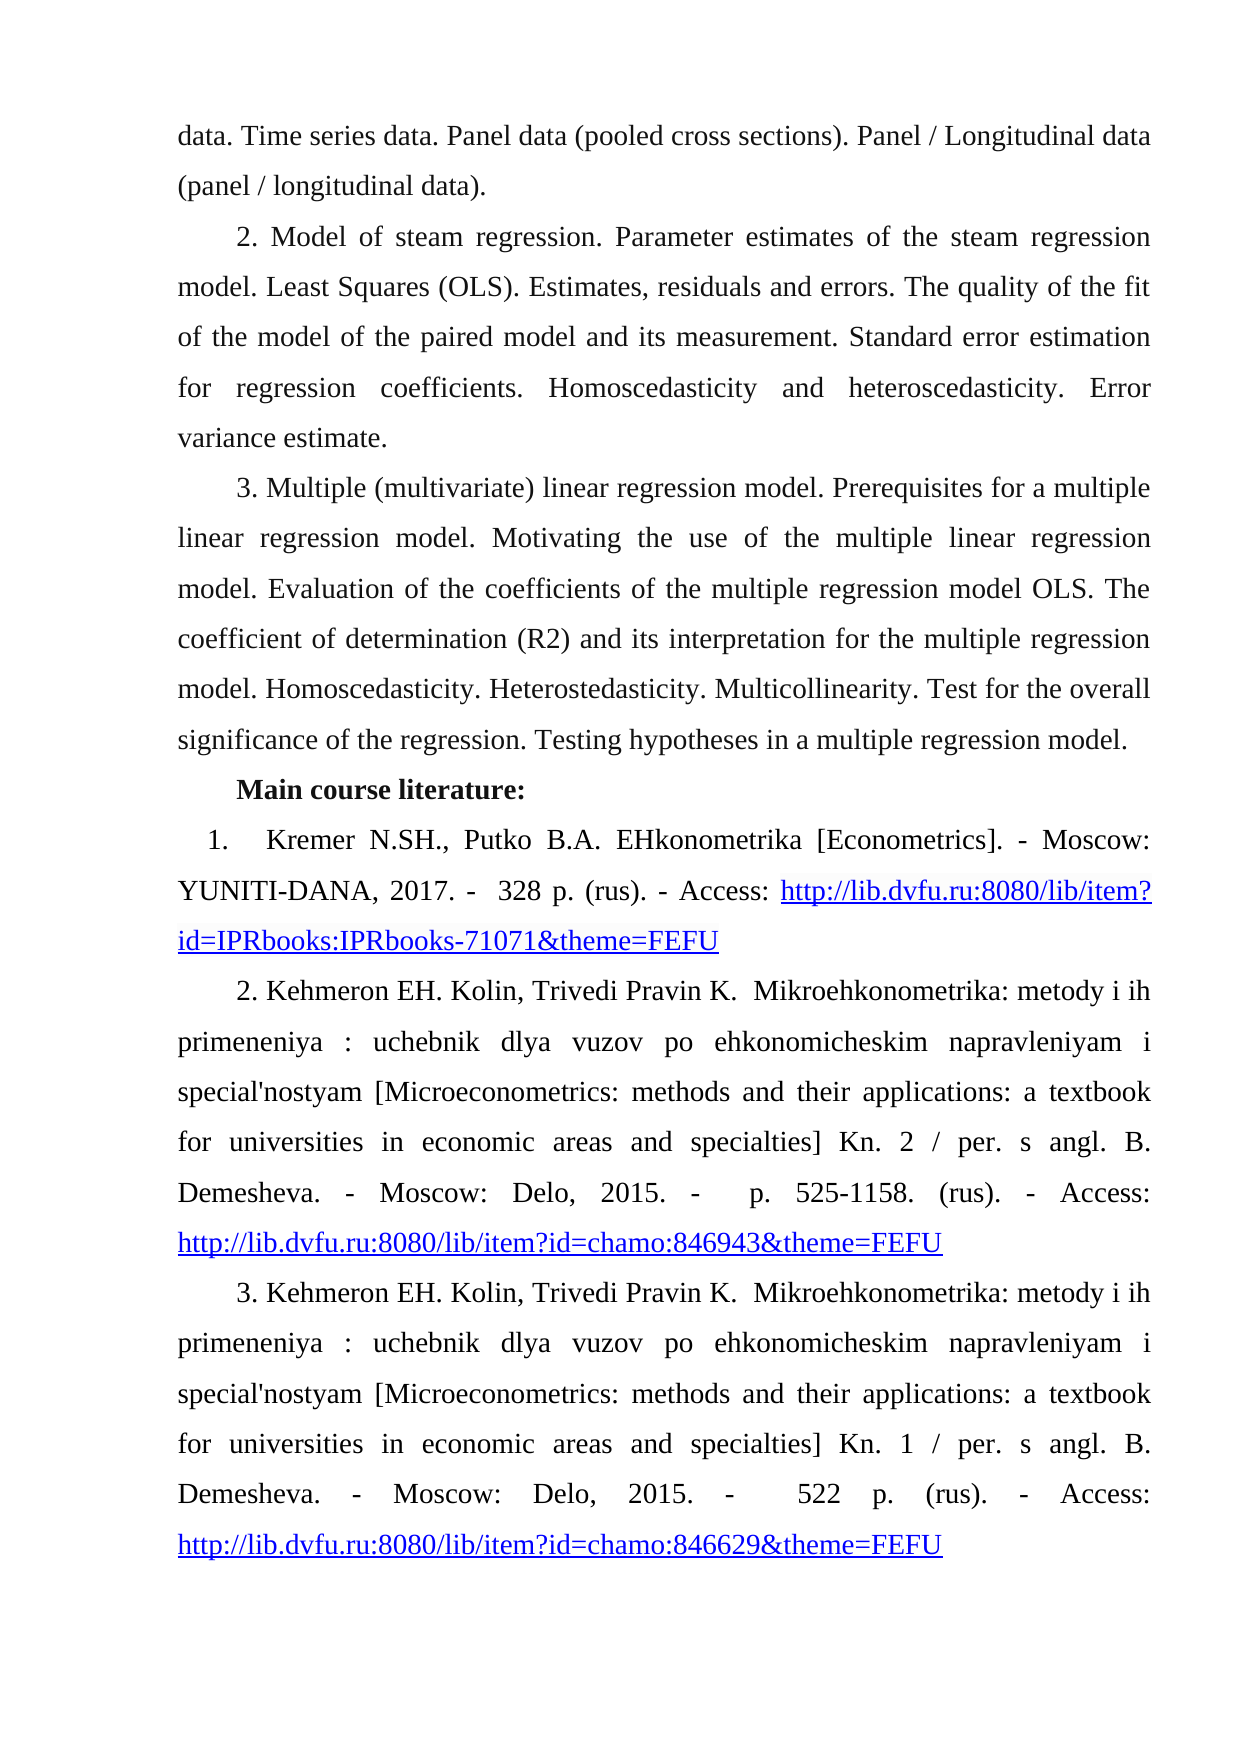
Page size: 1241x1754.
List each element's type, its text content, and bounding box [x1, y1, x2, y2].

text Main course literature: [177, 772, 1152, 806]
text 3. Multiple (multivariate) linear regression model. Prerequisites for a multiple linear regression model. Motivating the use of the multiple linear regression model. Evaluation of the coefficients of the multiple regression model OLS. The coefficient of determination (R2) and its interpretation for the multiple regression model. Homoscedasticity. Heterostedasticity. Multicollinearity. Test for the overall significance of the regression. Testing hypotheses in a multiple regression model. [177, 470, 1152, 755]
list Kremer N.SH., Putko B.A. EHkonometrika [Econometrics]. - Moscow: YUNITI-DANA, 2017. - 328 p. (rus). - Access: http://lib.dvfu.ru:8080/lib/item?id=IPRbooks:IPRbooks-71071&theme=FEFU [177, 822, 1152, 957]
list Kehmeron EH. Kolin, Trivedi Pravin K. Mikroehkonometrika: metody i ih primeneniya : uchebnik dlya vuzov po ehkonomicheskim napravleniyam i special'nostyam [Microeconometrics: methods and their applications: a textbook for universities in economic areas and specialties] Kn. 1 / per. s angl. B. Demesheva. - Moscow: Delo, 2015. - 522 p. (rus). - Access: http://lib.dvfu.ru:8080/lib/item?id=chamo:846629&theme=FEFU [177, 1275, 1152, 1560]
list Kehmeron EH. Kolin, Trivedi Pravin K. Mikroehkonometrika: metody i ih primeneniya : uchebnik dlya vuzov po ehkonomicheskim napravleniyam i special'nostyam [Microeconometrics: methods and their applications: a textbook for universities in economic areas and specialties] Kn. 2 / per. s angl. B. Demesheva. - Moscow: Delo, 2015. - p. 525-1158. (rus). - Access: http://lib.dvfu.ru:8080/lib/item?id=chamo:846943&theme=FEFU [177, 973, 1152, 1258]
text 2. Model of steam regression. Parameter estimates of the steam regression model. Least Squares (OLS). Estimates, residuals and errors. The quality of the fit of the model of the paired model and its measurement. Standard error estimation for regression coefficients. Homoscedasticity and heteroscedasticity. Error variance estimate. [177, 219, 1152, 453]
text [177, 118, 1152, 202]
